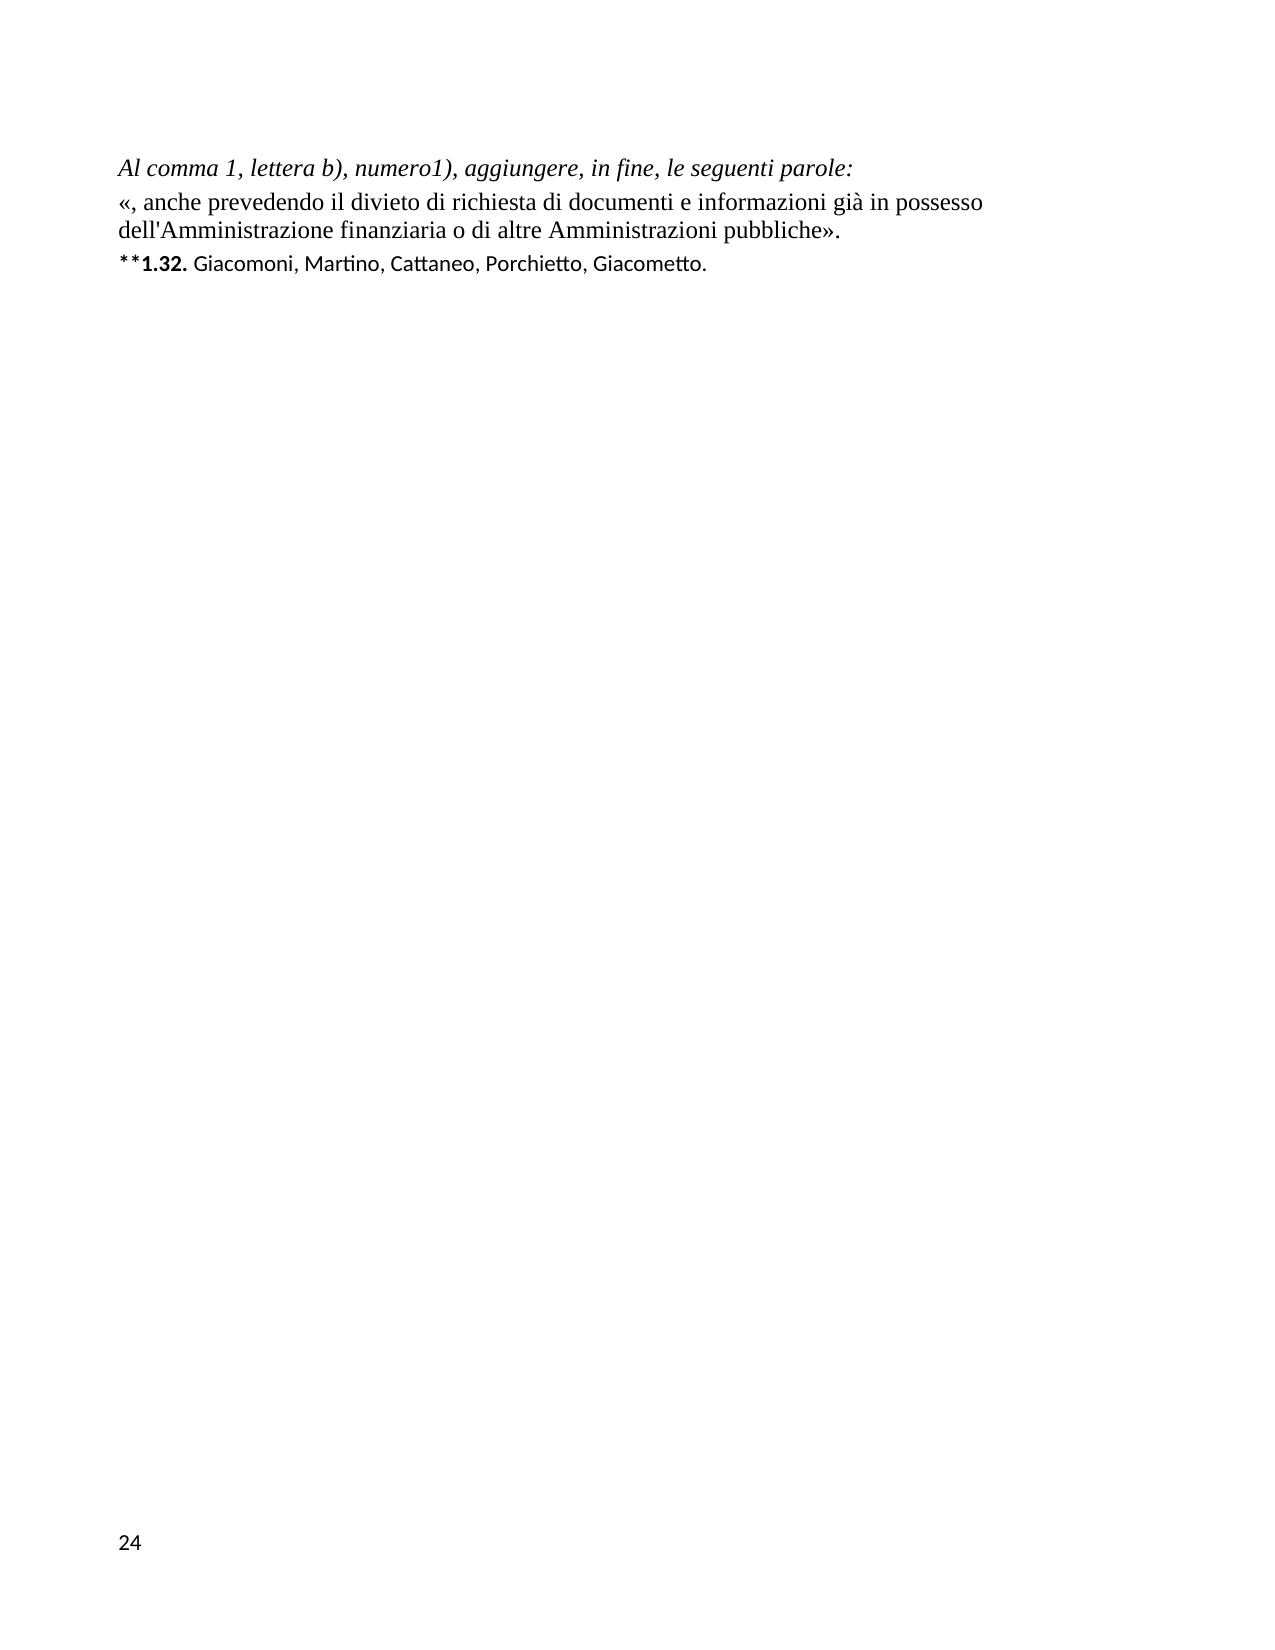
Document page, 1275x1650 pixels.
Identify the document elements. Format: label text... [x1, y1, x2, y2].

text Al comma 1, lettera b), numero1), aggiungere, in fine, le seguenti parole: [118, 153, 1157, 181]
text «, anche prevedendo il divieto di richiesta di documenti e informazioni già in possesso dell'Amministrazione finanziaria o di altre Amministrazioni pubbliche». [118, 187, 1157, 244]
text **1.32. Giacomoni, Martino, Cattaneo, Porchietto, Giacometto. [118, 249, 1157, 277]
